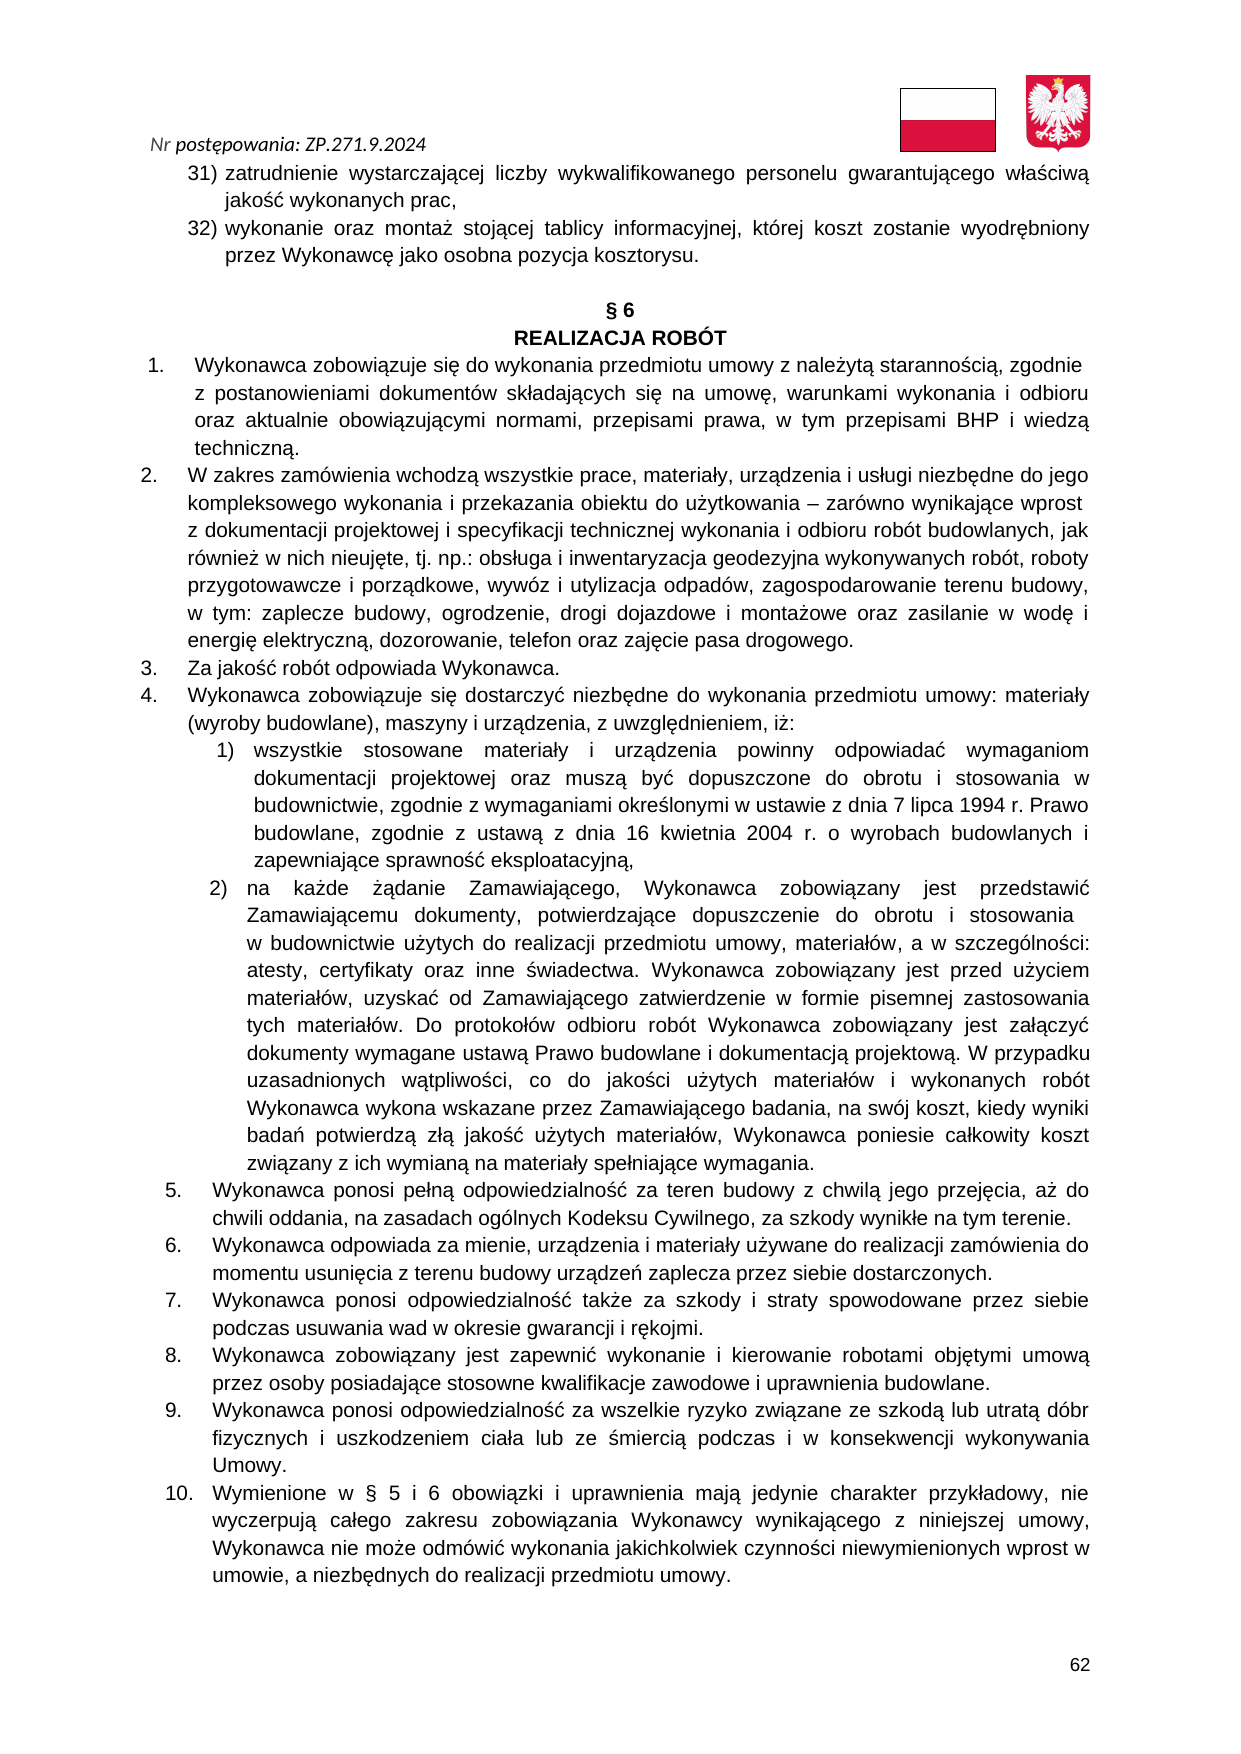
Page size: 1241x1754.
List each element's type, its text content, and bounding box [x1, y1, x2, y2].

list zatrudnienie wystarczającej liczby wykwalifikowanego personelu gwarantującego właściwą jakość wykonanych prac, [187, 160, 1090, 212]
text § 6 REALIZACJA ROBÓT [150, 298, 1090, 349]
list Wykonawca zobowiązuje się do wykonania przedmiotu umowy z należytą starannością, zgodnie z postanowieniami dokumentów składających się na umowę, warunkami wykonania i odbioru oraz aktualnie obowiązującymi normami, przepisami prawa, w tym przepisami BHP i wiedzą techniczną. [147, 353, 1090, 459]
list wykonanie oraz montaż stojącej tablicy informacyjnej, której koszt zostanie wyodrębniony przez Wykonawcę jako osobna pozycja kosztorysu. [187, 215, 1090, 267]
picture [901, 89, 995, 151]
list Wykonawca ponosi odpowiedzialność także za szkody i straty spowodowane przez siebie podczas usuwania wad w okresie gwarancji i rękojmi. [165, 1288, 1090, 1339]
list Wykonawca odpowiada za mienie, urządzenia i materiały używane do realizacji zamówienia do momentu usunięcia z terenu budowy urządzeń zaplecza przez siebie dostarczonych. [165, 1233, 1090, 1284]
list Wymienione w § 5 i 6 obowiązki i uprawnienia mają jedynie charakter przykładowy, nie wyczerpują całego zakresu zobowiązania Wykonawcy wynikającego z niniejszej umowy, Wykonawca nie może odmówić wykonania jakichkolwiek czynności niewymienionych wprost w umowie, a niezbędnych do realizacji przedmiotu umowy. [165, 1480, 1090, 1587]
list Wykonawca zobowiązany jest zapewnić wykonanie i kierowanie robotami objętymi umową przez osoby posiadające stosowne kwalifikacje zawodowe i uprawnienia budowlane. [165, 1343, 1090, 1394]
list wszystkie stosowane materiały i urządzenia powinny odpowiadać wymaganiom dokumentacji projektowej oraz muszą być dopuszczone do obrotu i stosowania w budownictwie, zgodnie z wymaganiami określonymi w ustawie z dnia 7 lipca 1994 r. Prawo budowlane, zgodnie z ustawą z dnia 16 kwietnia 2004 r. o wyrobach budowlanych i zapewniające sprawność eksploatacyjną, [216, 738, 1090, 872]
list na każde żądanie Zamawiającego, Wykonawca zobowiązany jest przedstawić Zamawiającemu dokumenty, potwierdzające dopuszczenie do obrotu i stosowania w budownictwie użytych do realizacji przedmiotu umowy, materiałów, a w szczególności: atesty, certyfikaty oraz inne świadectwa. Wykonawca zobowiązany jest przed użyciem materiałów, uzyskać od Zamawiającego zatwierdzenie w formie pisemnej zastosowania tych materiałów. Do protokołów odbioru robót Wykonawca zobowiązany jest załączyć dokumenty wymagane ustawą Prawo budowlane i dokumentacją projektową. W przypadku uzasadnionych wątpliwości, co do jakości użytych materiałów i wykonanych robót Wykonawca wykona wskazane przez Zamawiającego badania, na swój koszt, kiedy wyniki badań potwierdzą złą jakość użytych materiałów, Wykonawca poniesie całkowity koszt związany z ich wymianą na materiały spełniające wymagania. [209, 875, 1090, 1174]
list W zakres zamówienia wchodzą wszystkie prace, materiały, urządzenia i usługi niezbędne do jego kompleksowego wykonania i przekazania obiektu do użytkowania – zarówno wynikające wprost z dokumentacji projektowej i specyfikacji technicznej wykonania i odbioru robót budowlanych, jak również w nich nieujęte, tj. np.: obsługa i inwentaryzacja geodezyjna wykonywanych robót, roboty przygotowawcze i porządkowe, wywóz i utylizacja odpadów, zagospodarowanie terenu budowy, w tym: zaplecze budowy, ogrodzenie, drogi dojazdowe i montażowe oraz zasilanie w wodę i energię elektryczną, dozorowanie, telefon oraz zajęcie pasa drogowego. [140, 463, 1090, 652]
list Wykonawca ponosi odpowiedzialność za wszelkie ryzyko związane ze szkodą lub utratą dóbr fizycznych i uszkodzeniem ciała lub ze śmiercią podczas i w konsekwencji wykonywania Umowy. [165, 1398, 1090, 1477]
list Za jakość robót odpowiada Wykonawca. [140, 655, 1090, 679]
list Wykonawca zobowiązuje się dostarczyć niezbędne do wykonania przedmiotu umowy: materiały (wyroby budowlane), maszyny i urządzenia, z uwzględnieniem, iż: [140, 683, 1090, 734]
picture [1024, 75, 1091, 152]
list Wykonawca ponosi pełną odpowiedzialność za teren budowy z chwilą jego przejęcia, aż do chwili oddania, na zasadach ogólnych Kodeksu Cywilnego, za szkody wynikłe na tym terenie. [165, 1178, 1090, 1229]
